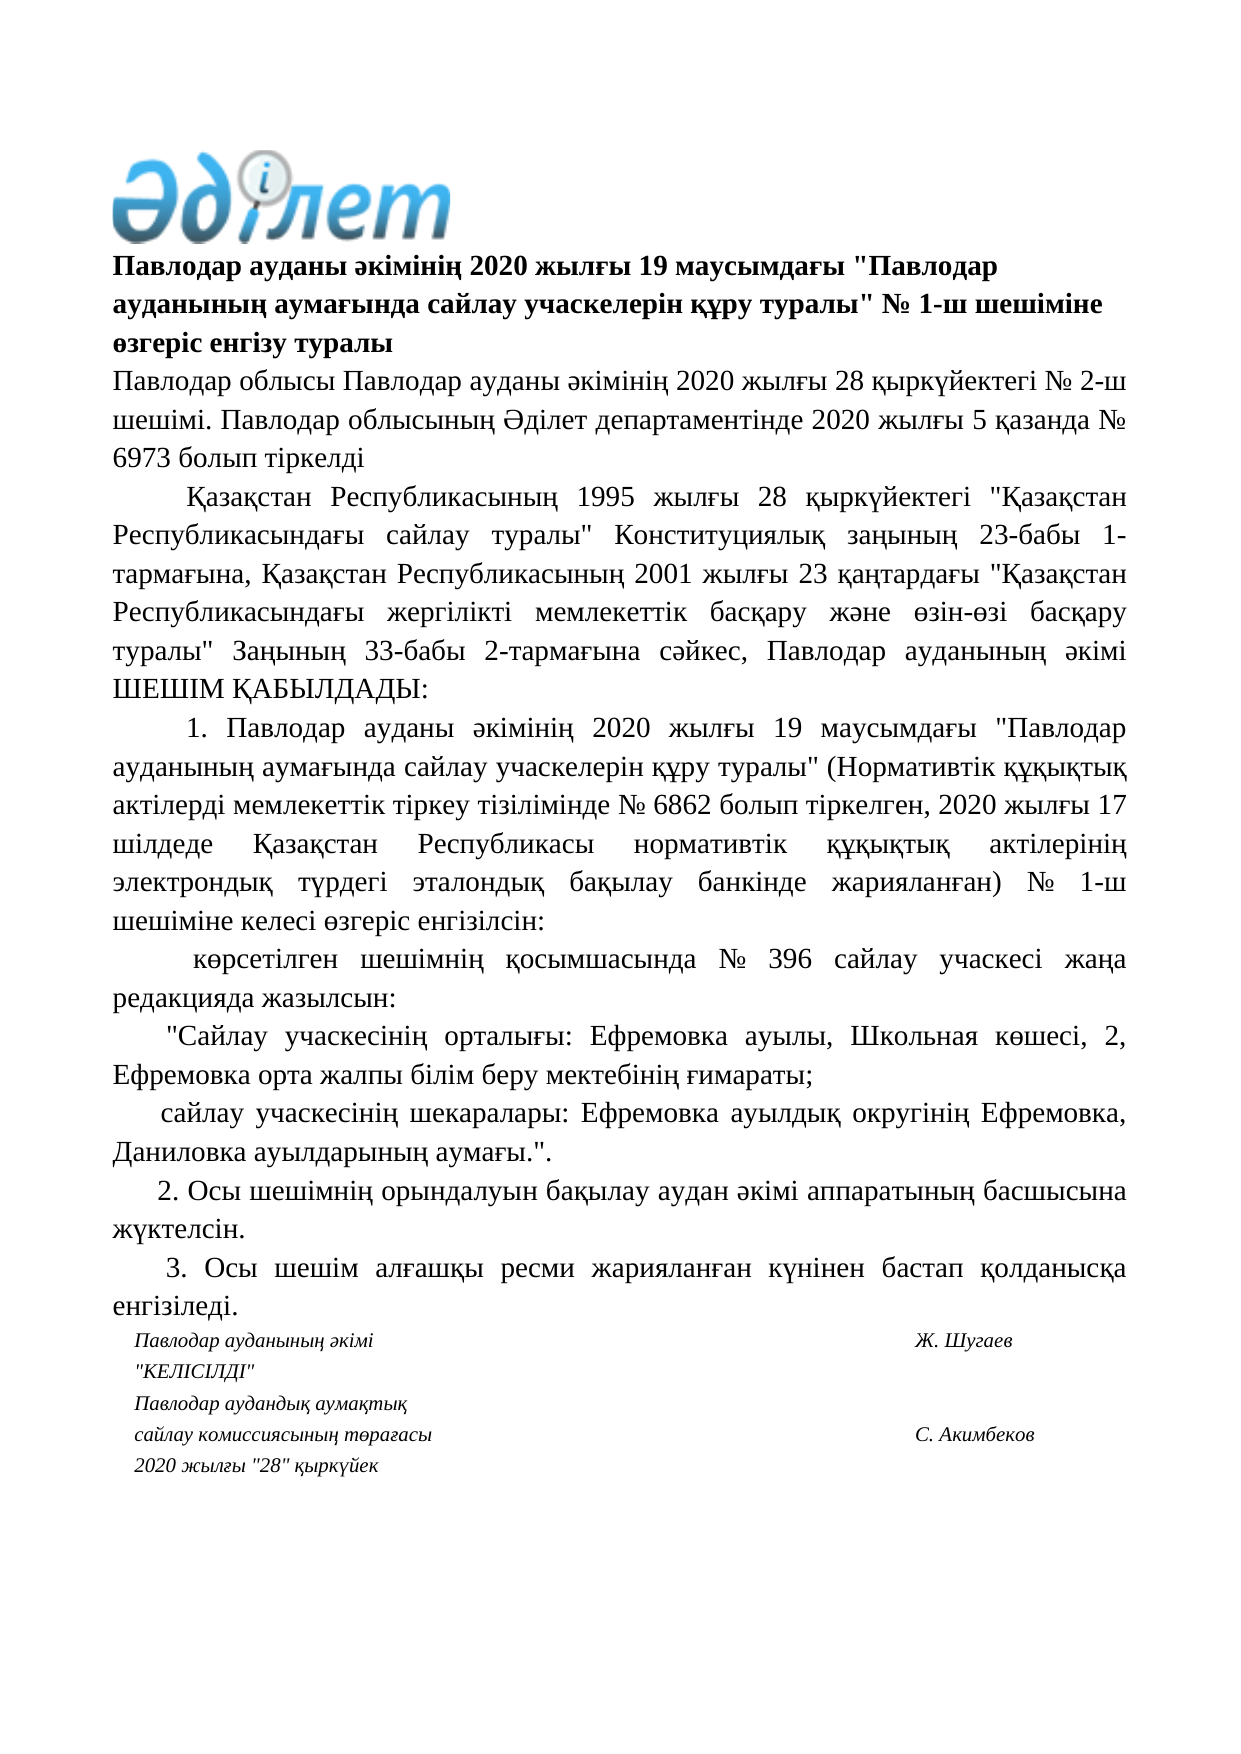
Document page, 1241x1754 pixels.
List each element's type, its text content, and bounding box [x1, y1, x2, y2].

text 1. Павлодар ауданы әкімінің 2020 жылғы 19 маусымдағы "Павлодар ауданының аумағында сайлау учаскелерін құру туралы" (Нормативтік құқықтық актілерді мемлекеттік тіркеу тізілімінде № 6862 болып тіркелген, 2020 жылғы 17 шілдеде Қазақстан Республикасы нормативтік құқықтық актілерінің электрондық түрдегі эталондық бақылау банкінде жарияланған) № 1-ш шешіміне келесі өзгеріс енгізілсін: [112, 710, 1128, 936]
table_cell С. Акимбеков [914, 1420, 1240, 1451]
text Павлодар ауданы әкімінің 2020 жылғы 19 маусымдағы "Павлодар ауданының аумағында сайлау учаскелерін құру туралы" № 1-ш шешіміне өзгеріс енгізу туралы [112, 248, 1128, 358]
table_cell сайлау комиссиясының төрағасы [101, 1420, 913, 1451]
text көрсетілген шешімнің қосымшасында № 396 сайлау учаскесі жаңа редакцияда жазылсын: [112, 941, 1128, 1013]
text сайлау учаскесінің шекаралары: Ефремовка ауылдық округінің Ефремовка, Даниловка ауылдарының аумағы.". [112, 1096, 1128, 1168]
picture [112, 150, 451, 244]
text Қазақстан Республикасының 1995 жылғы 28 қыркүйектегі "Қазақстан Республикасындағы сайлау туралы" Конституциялық заңының 23-бабы 1-тармағына, Қазақстан Республикасының 2001 жылғы 23 қаңтардағы "Қазақстан Республикасындағы жергілікті мемлекеттік басқару және өзін-өзі басқару туралы" Заңының 33-бабы 2-тармағына сәйкес, Павлодар ауданының әкімі ШЕШІМ ҚАБЫЛДАДЫ: [112, 479, 1128, 705]
text 3. Осы шешім алғашқы ресми жарияланған күнінен бастап қолданысқа енгізіледі. [112, 1250, 1128, 1322]
table_header Ж. Шугаев [914, 1327, 1240, 1358]
table_cell 2020 жылғы "28" қыркүйек [101, 1451, 1240, 1482]
text Павлодар облысы Павлодар ауданы әкімінің 2020 жылғы 28 қыркүйектегі № 2-ш шешімі. Павлодар облысының Әділет департаментінде 2020 жылғы 5 қазанда № 6973 болып тіркелді [112, 363, 1128, 474]
table_header Павлодар ауданының әкімі [101, 1327, 913, 1358]
table_cell Павлодар аудандық аумақтық [101, 1389, 1240, 1420]
text "Сайлау учаскесінің орталығы: Ефремовка ауылы, Школьная көшесі, 2, Ефремовка орта жалпы білім беру мектебінің ғимараты; [112, 1018, 1128, 1091]
table_cell "КЕЛІСІЛДІ" [101, 1358, 1240, 1389]
text 2. Осы шешімнің орындалуын бақылау аудан әкімі аппаратының басшысына жүктелсін. [112, 1173, 1128, 1245]
